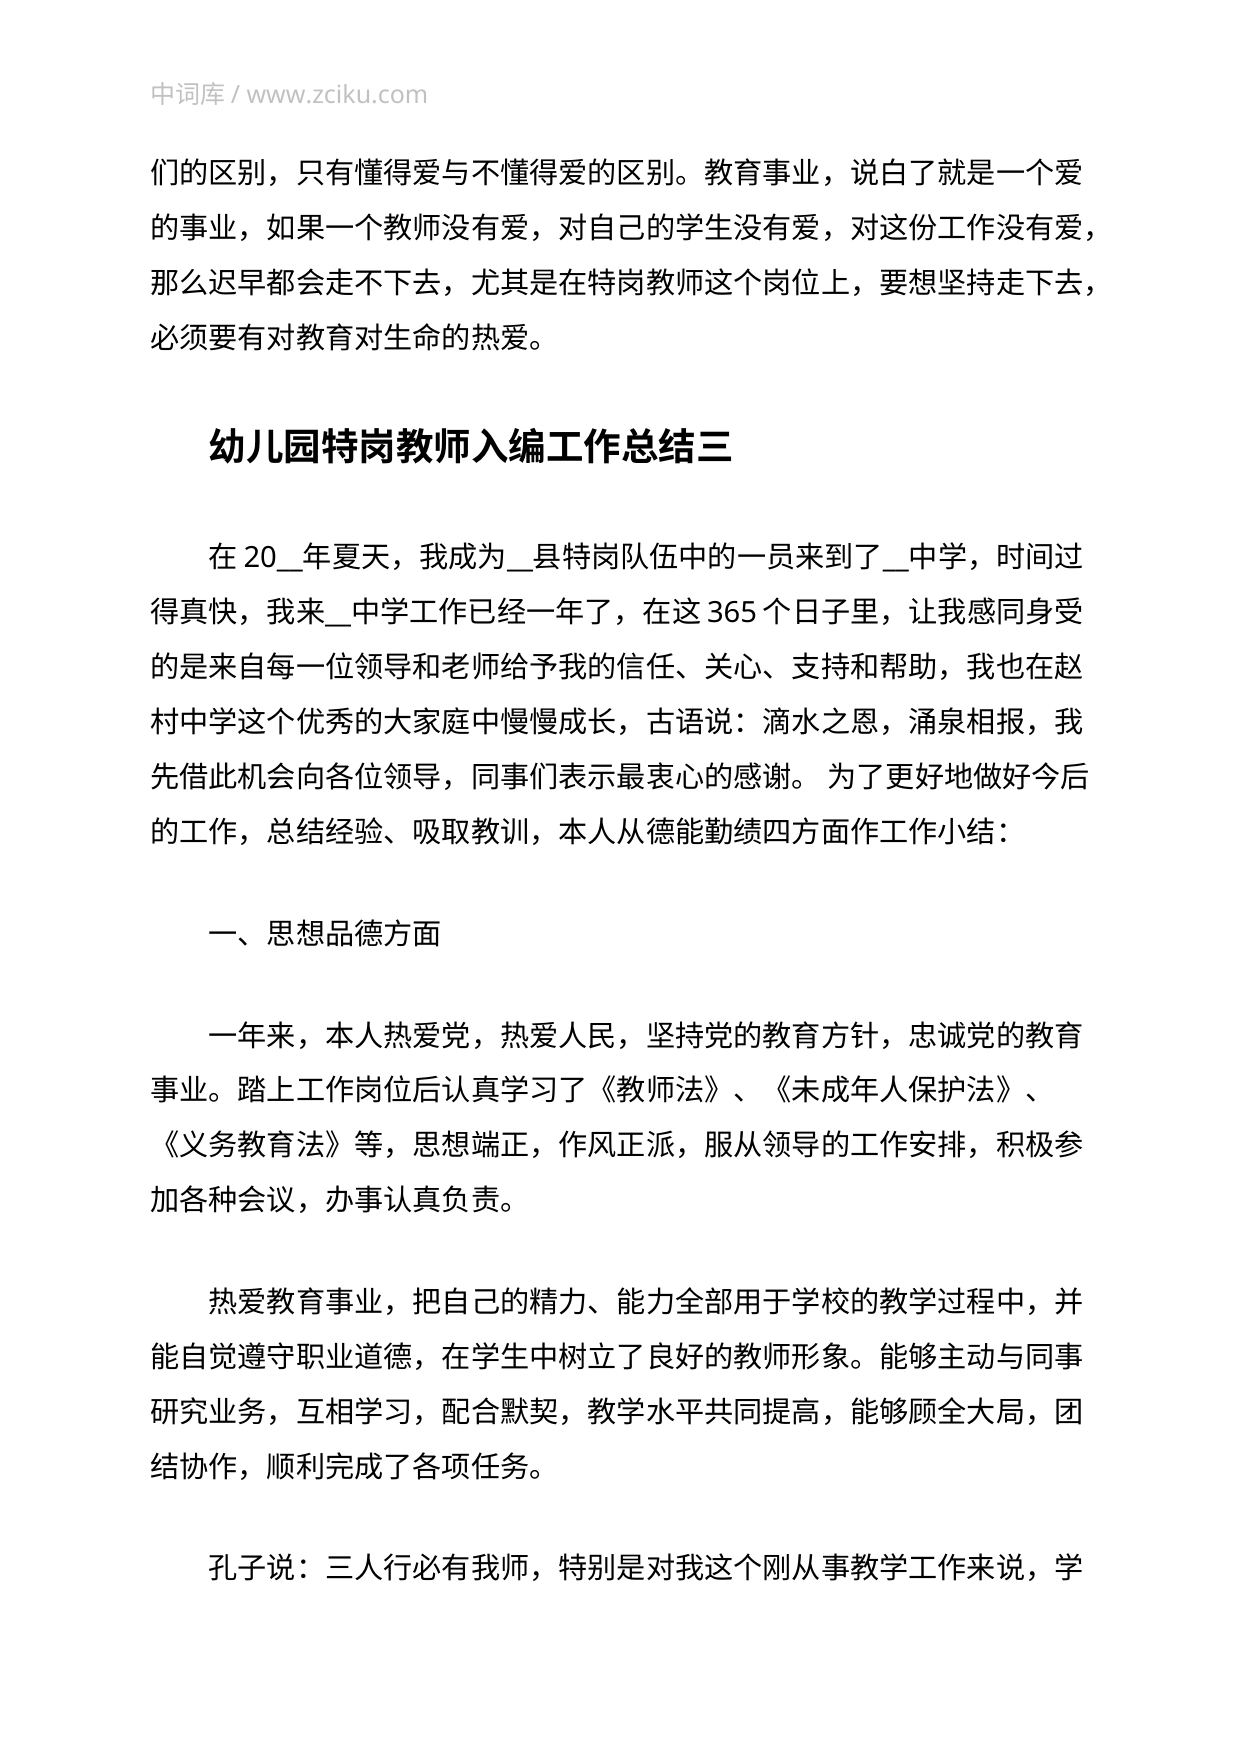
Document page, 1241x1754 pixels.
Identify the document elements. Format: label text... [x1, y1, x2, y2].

text 一年来，本人热爱党，热爱人民，坚持党的教育方针，忠诚党的教育事业。踏上工作岗位后认真学习了《教师法》、《未成年人保护法》、《义务教育法》等，思想端正，作风正派，服从领导的工作安排，积极参加各种会议，办事认真负责。 [150, 1012, 1090, 1219]
text 一、思想品德方面 [150, 910, 1090, 953]
text 在20__年夏天，我成为__县特岗队伍中的一员来到了__中学，时间过得真快，我来__中学工作已经一年了，在这365个日子里，让我感同身受的是来自每一位领导和老师给予我的信任、关心、支持和帮助，我也在赵村中学这个优秀的大家庭中慢慢成长，古语说：滴水之恩，涌泉相报，我先借此机会向各位领导，同事们表示最衷心的感谢。 为了更好地做好今后的工作，总结经验、吸取教训，本人从德能勤绩四方面作工作小结： [150, 534, 1090, 851]
text 热爱教育事业，把自己的精力、能力全部用于学校的教学过程中，并能自觉遵守职业道德，在学生中树立了良好的教师形象。能够主动与同事研究业务，互相学习，配合默契，教学水平共同提高，能够顾全大局，团结协作，顺利完成了各项任务。 [150, 1278, 1090, 1486]
text 幼儿园特岗教师入编工作总结三 [150, 416, 1090, 471]
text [150, 1545, 1090, 1587]
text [150, 150, 1090, 357]
